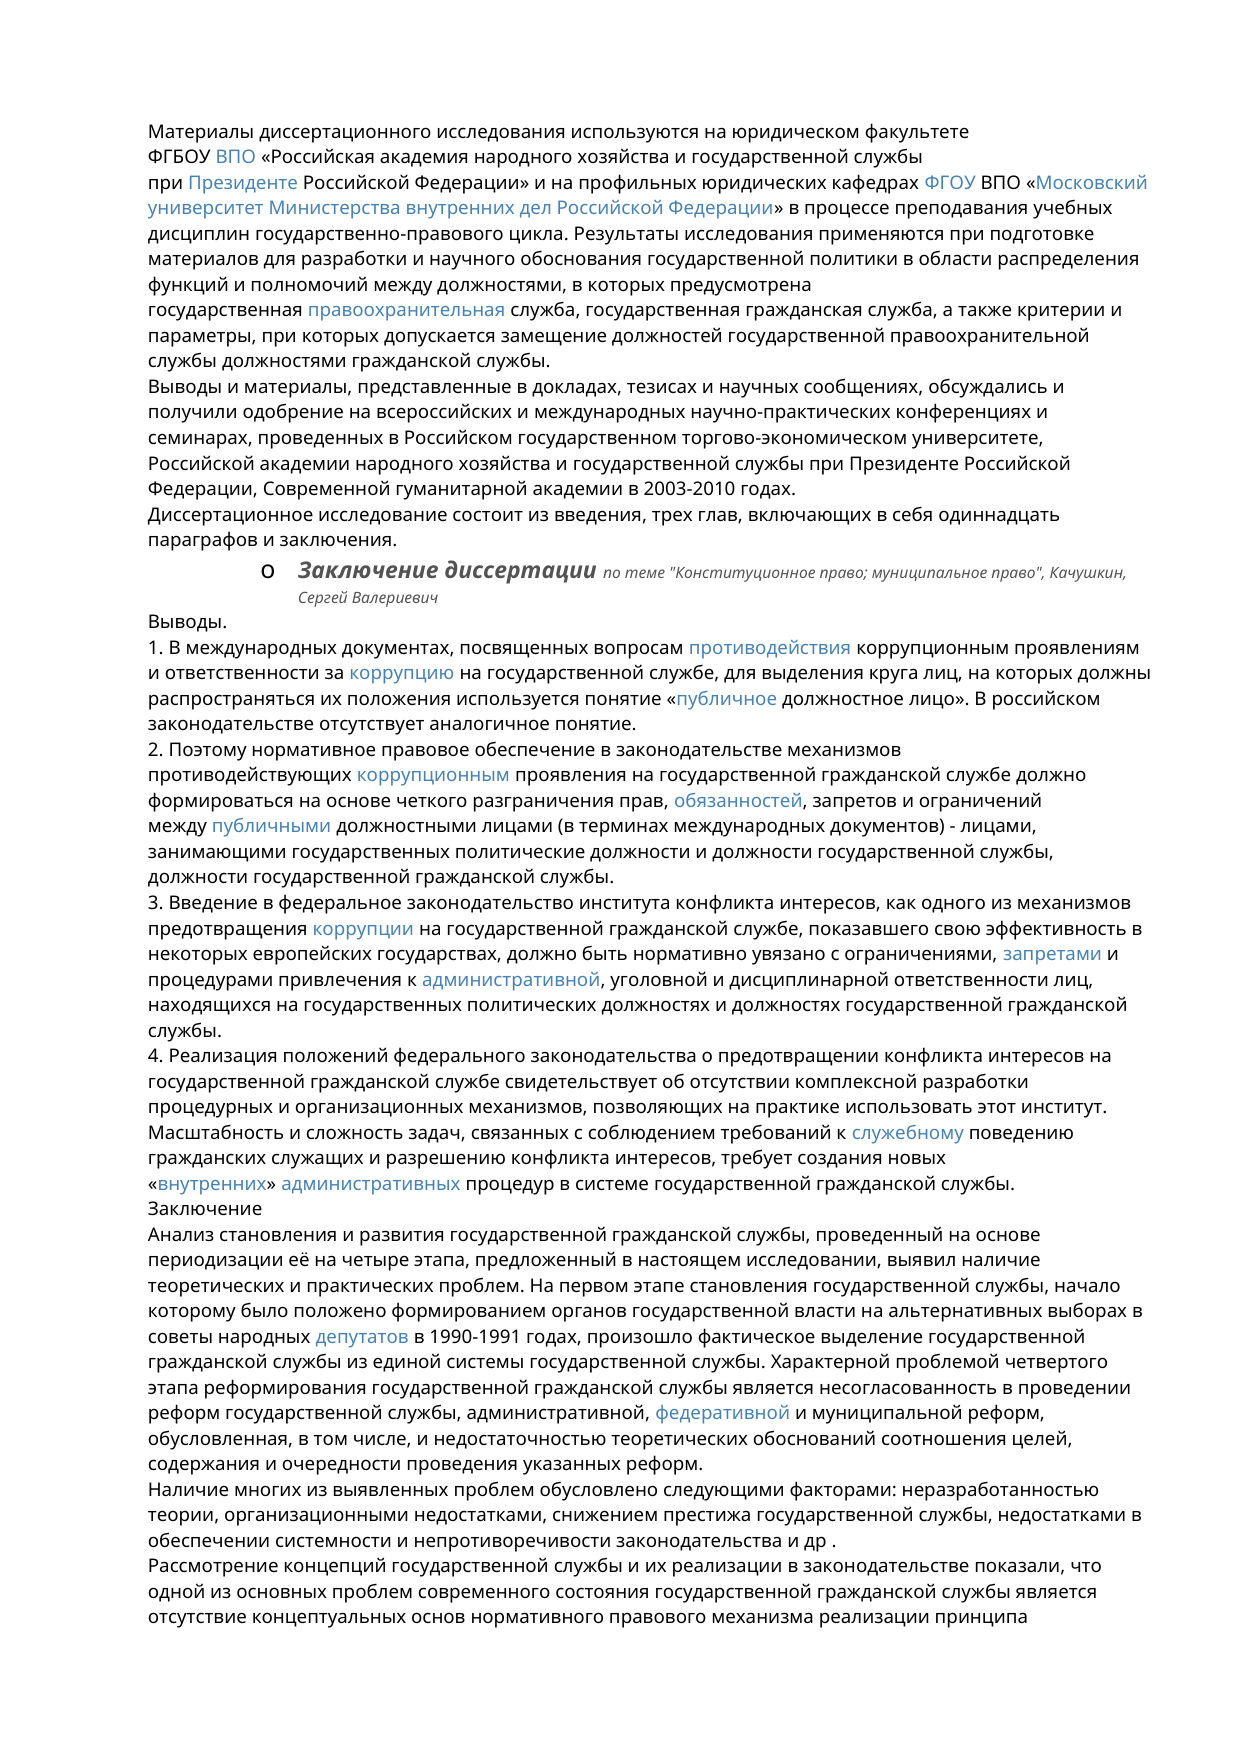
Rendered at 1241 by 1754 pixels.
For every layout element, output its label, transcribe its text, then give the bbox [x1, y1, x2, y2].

subtitle Заключение диссертации по теме "Конституционное право; муниципальное право", Качушкин, Сергей Валериевич [260, 552, 1152, 608]
